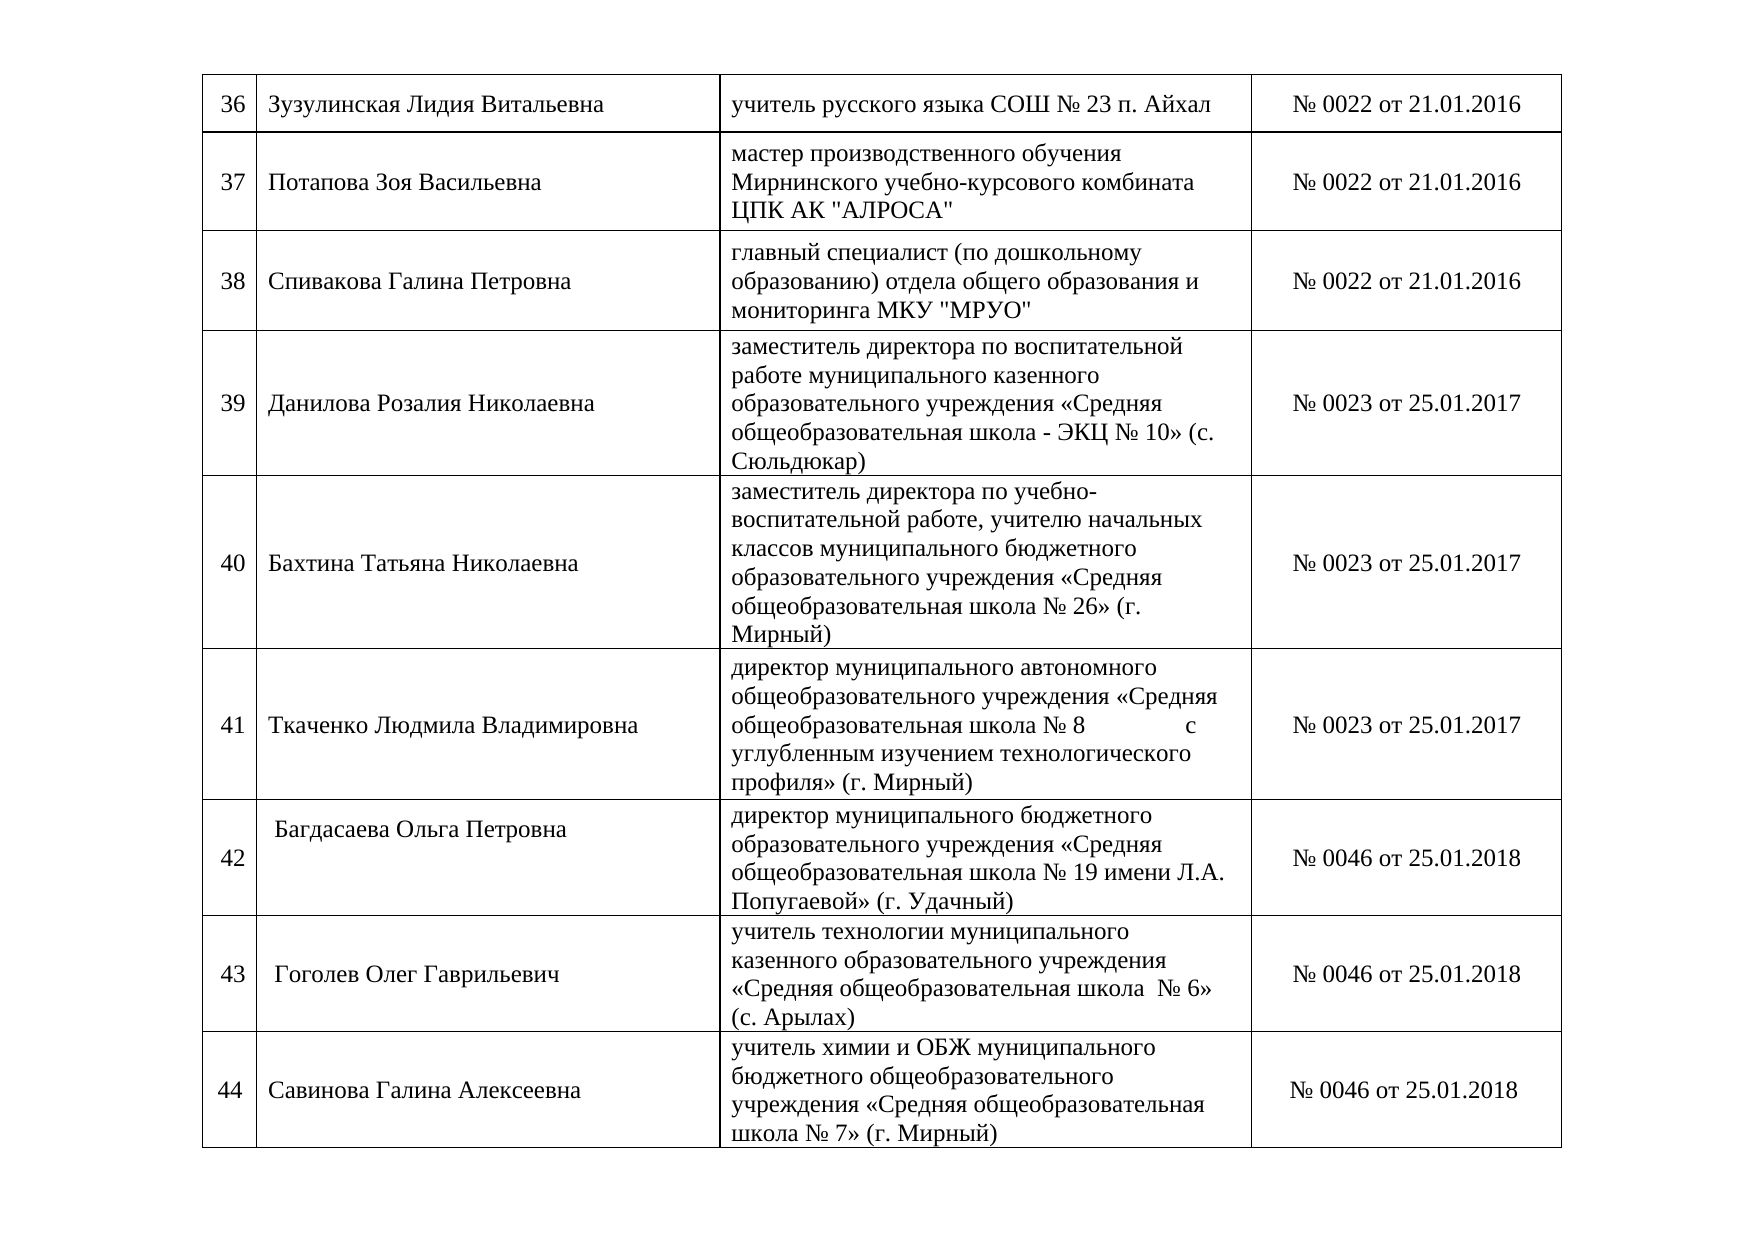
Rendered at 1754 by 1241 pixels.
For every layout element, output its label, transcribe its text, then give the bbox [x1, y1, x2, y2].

table_cell № 0046 от 25.01.2018 [1252, 1032, 1561, 1147]
table_cell Спивакова Галина Петровна [257, 231, 719, 330]
table_cell главный специалист (по дошкольному образованию) отдела общего образования и мониторинга МКУ "МРУО" [721, 231, 1251, 330]
table_cell № 0023 от 25.01.2017 [1252, 331, 1561, 475]
table_cell 41 [203, 649, 256, 799]
table_cell Багдасаева Ольга Петровна [257, 800, 719, 915]
table_cell Данилова Розалия Николаевна [257, 331, 719, 475]
table_cell № 0023 от 25.01.2017 [1252, 649, 1561, 799]
table_cell № 0023 от 25.01.2017 [1252, 476, 1561, 648]
table_cell заместитель директора по воспитательной работе муниципального казенного образовательного учреждения «Средняя общеобразовательная школа - ЭКЦ № 10» (с. Сюльдюкар) [721, 331, 1251, 475]
table_cell Бахтина Татьяна Николаевна [257, 476, 719, 648]
table_cell мастер производственного обучения Мирнинского учебно-курсового комбината ЦПК АК "АЛРОСА" [721, 133, 1251, 230]
table_cell учитель технологии муниципального казенного образовательного учреждения «Средняя общеобразовательная школа № 6» (с. Арылах) [721, 916, 1251, 1031]
table_cell Савинова Галина Алексеевна [257, 1032, 719, 1147]
table_cell 40 [203, 476, 256, 648]
table_cell 36 [203, 75, 256, 131]
table_cell № 0046 от 25.01.2018 [1252, 916, 1561, 1031]
table_cell № 0022 от 21.01.2016 [1252, 133, 1561, 230]
table_cell № 0022 от 21.01.2016 [1252, 75, 1561, 131]
table_cell директор муниципального бюджетного образовательного учреждения «Средняя общеобразовательная школа № 19 имени Л.А. Попугаевой» (г. Удачный) [721, 800, 1251, 915]
table_cell 38 [203, 231, 256, 330]
table_cell директор муниципального автономного общеобразовательного учреждения «Средняя общеобразовательная школа № 8 с углубленным изучением технологического профиля» (г. Мирный) [721, 649, 1251, 799]
table_cell 44 [203, 1032, 256, 1147]
table_cell 39 [203, 331, 256, 475]
table_cell Гоголев Олег Гаврильевич [257, 916, 719, 1031]
table_cell заместитель директора по учебно-воспитательной работе, учителю начальных классов муниципального бюджетного образовательного учреждения «Средняя общеобразовательная школа № 26» (г. Мирный) [721, 476, 1251, 648]
table_cell Ткаченко Людмила Владимировна [257, 649, 719, 799]
table_cell Зузулинская Лидия Витальевна [257, 75, 719, 131]
table_cell № 0046 от 25.01.2018 [1252, 800, 1561, 915]
table_cell № 0022 от 21.01.2016 [1252, 231, 1561, 330]
table_cell 42 [203, 800, 256, 915]
table_cell учитель химии и ОБЖ муниципального бюджетного общеобразовательного учреждения «Средняя общеобразовательная школа № 7» (г. Мирный) [721, 1032, 1251, 1147]
table_cell учитель русского языка СОШ № 23 п. Айхал [721, 75, 1251, 131]
table_cell Потапова Зоя Васильевна [257, 133, 719, 230]
table_cell 37 [203, 133, 256, 230]
table_cell 43 [203, 916, 256, 1031]
